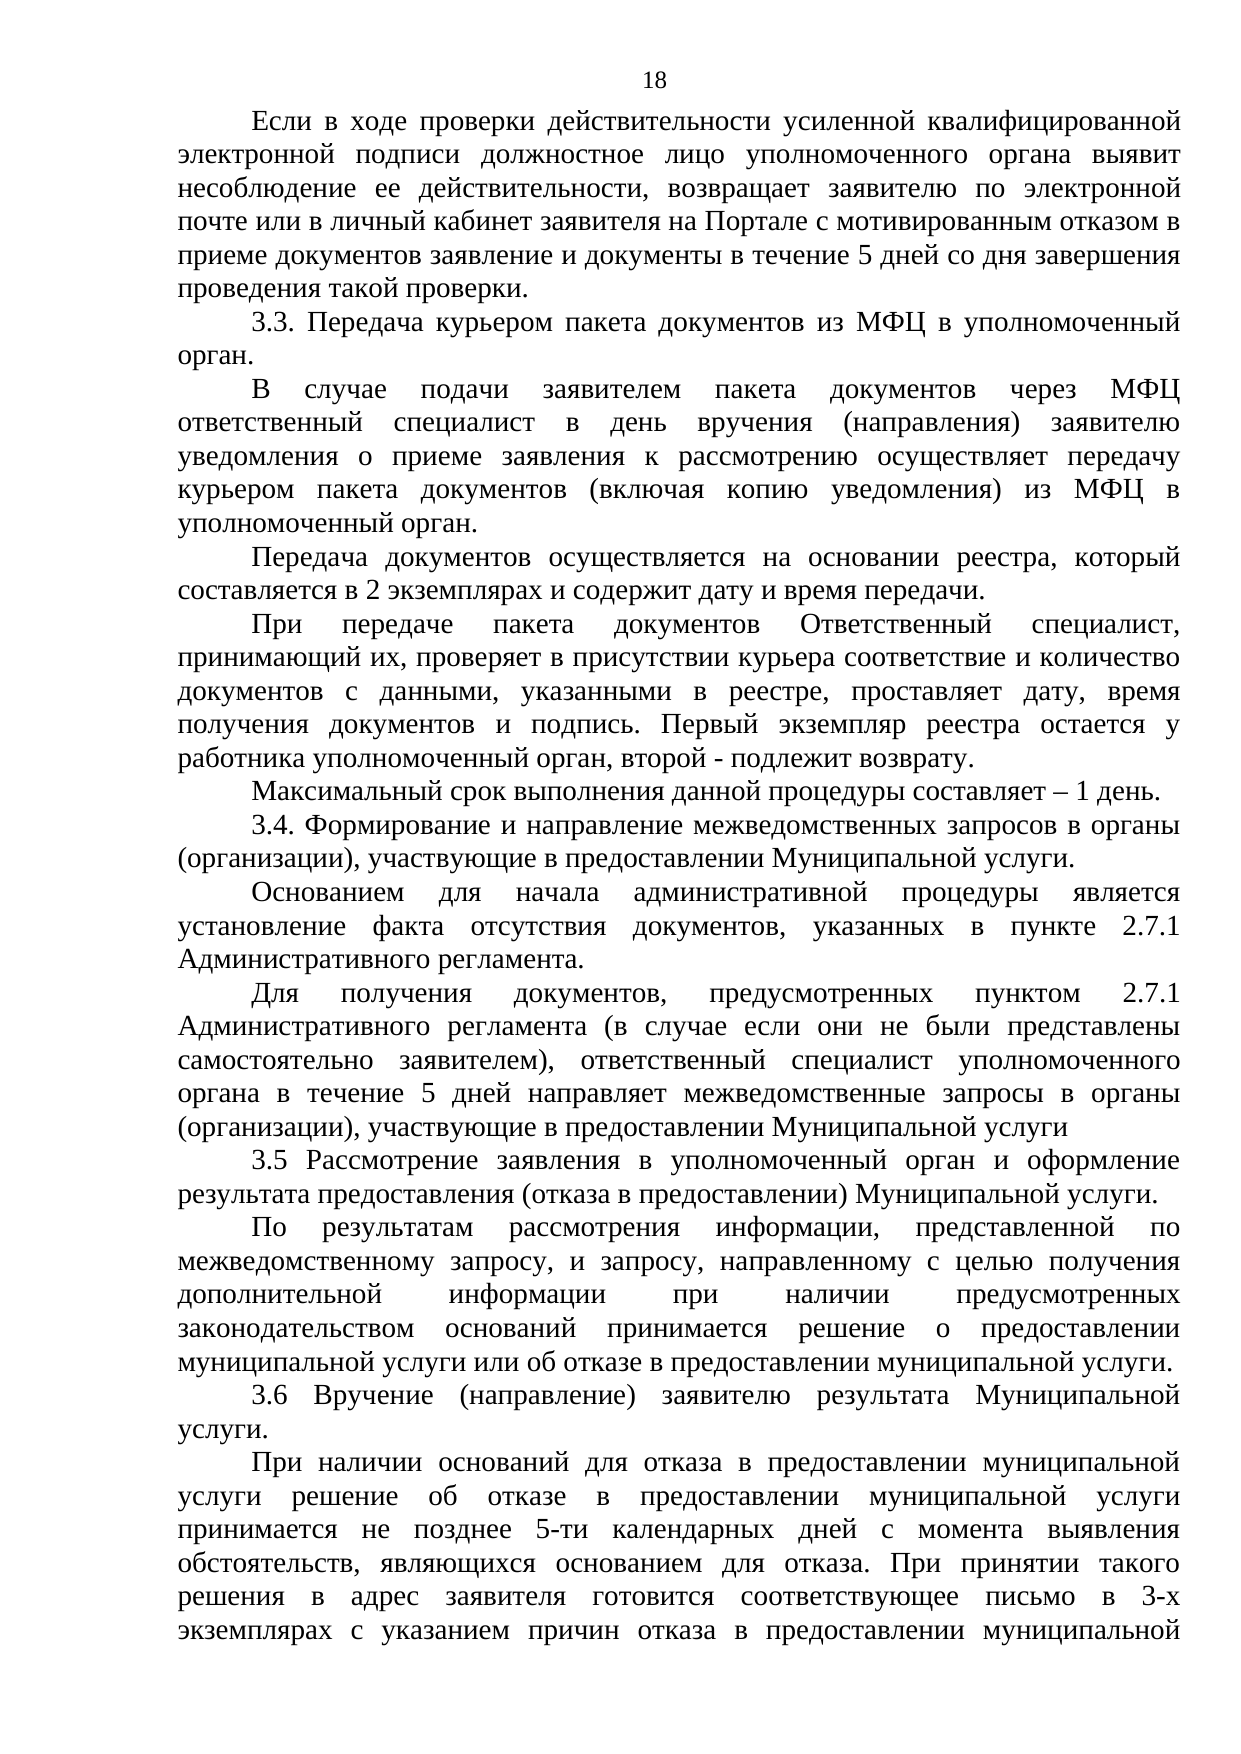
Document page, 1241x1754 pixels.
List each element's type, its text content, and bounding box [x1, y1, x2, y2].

text Если в ходе проверки действительности усиленной квалифицированной электронной подписи должностное лицо уполномоченного органа выявит несоблюдение ее действительности, возвращает заявителю по электронной почте или в личный кабинет заявителя на Портале с мотивированным отказом в приеме документов заявление и документы в течение 5 дней со дня завершения проведения такой проверки. [177, 103, 1182, 304]
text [177, 1444, 1181, 1646]
text 3.5 Рассмотрение заявления в уполномоченный орган и оформление результата предоставления (отказа в предоставлении) Муниципальной услуги. [177, 1142, 1181, 1209]
text Для получения документов, предусмотренных пунктом 2.7.1 Административного регламента (в случае если они не были представлены самостоятельно заявителем), ответственный специалист уполномоченного органа в течение 5 дней направляет межведомственные запросы в органы (организации), участвующие в предоставлении Муниципальной услуги [177, 975, 1181, 1142]
text Максимальный срок выполнения данной процедуры составляет – 1 день. [177, 773, 1181, 807]
text 3.6 Вручение (направление) заявителю результата Муниципальной услуги. [177, 1377, 1181, 1444]
text 3.3. Передача курьером пакета документов из МФЦ в уполномоченный орган. [177, 304, 1181, 371]
text Передача документов осуществляется на основании реестра, который составляется в 2 экземплярах и содержит дату и время передачи. [177, 539, 1181, 606]
text Основанием для начала административной процедуры является установление факта отсутствия документов, указанных в пункте 2.7.1 Административного регламента. [177, 874, 1181, 975]
text При передаче пакета документов Ответственный специалист, принимающий их, проверяет в присутствии курьера соответствие и количество документов с данными, указанными в реестре, проставляет дату, время получения документов и подпись. Первый экземпляр реестра остается у работника уполномоченный орган, второй - подлежит возврату. [177, 606, 1181, 773]
text В случае подачи заявителем пакета документов через МФЦ ответственный специалист в день вручения (направления) заявителю уведомления о приеме заявления к рассмотрению осуществляет передачу курьером пакета документов (включая копию уведомления) из МФЦ в уполномоченный орган. [177, 371, 1181, 539]
text По результатам рассмотрения информации, представленной по межведомственному запросу, и запросу, направленному с целью получения дополнительной информации при наличии предусмотренных законодательством оснований принимается решение о предоставлении муниципальной услуги или об отказе в предоставлении муниципальной услуги. [177, 1209, 1181, 1377]
text 3.4. Формирование и направление межведомственных запросов в органы (организации), участвующие в предоставлении Муниципальной услуги. [177, 807, 1181, 874]
